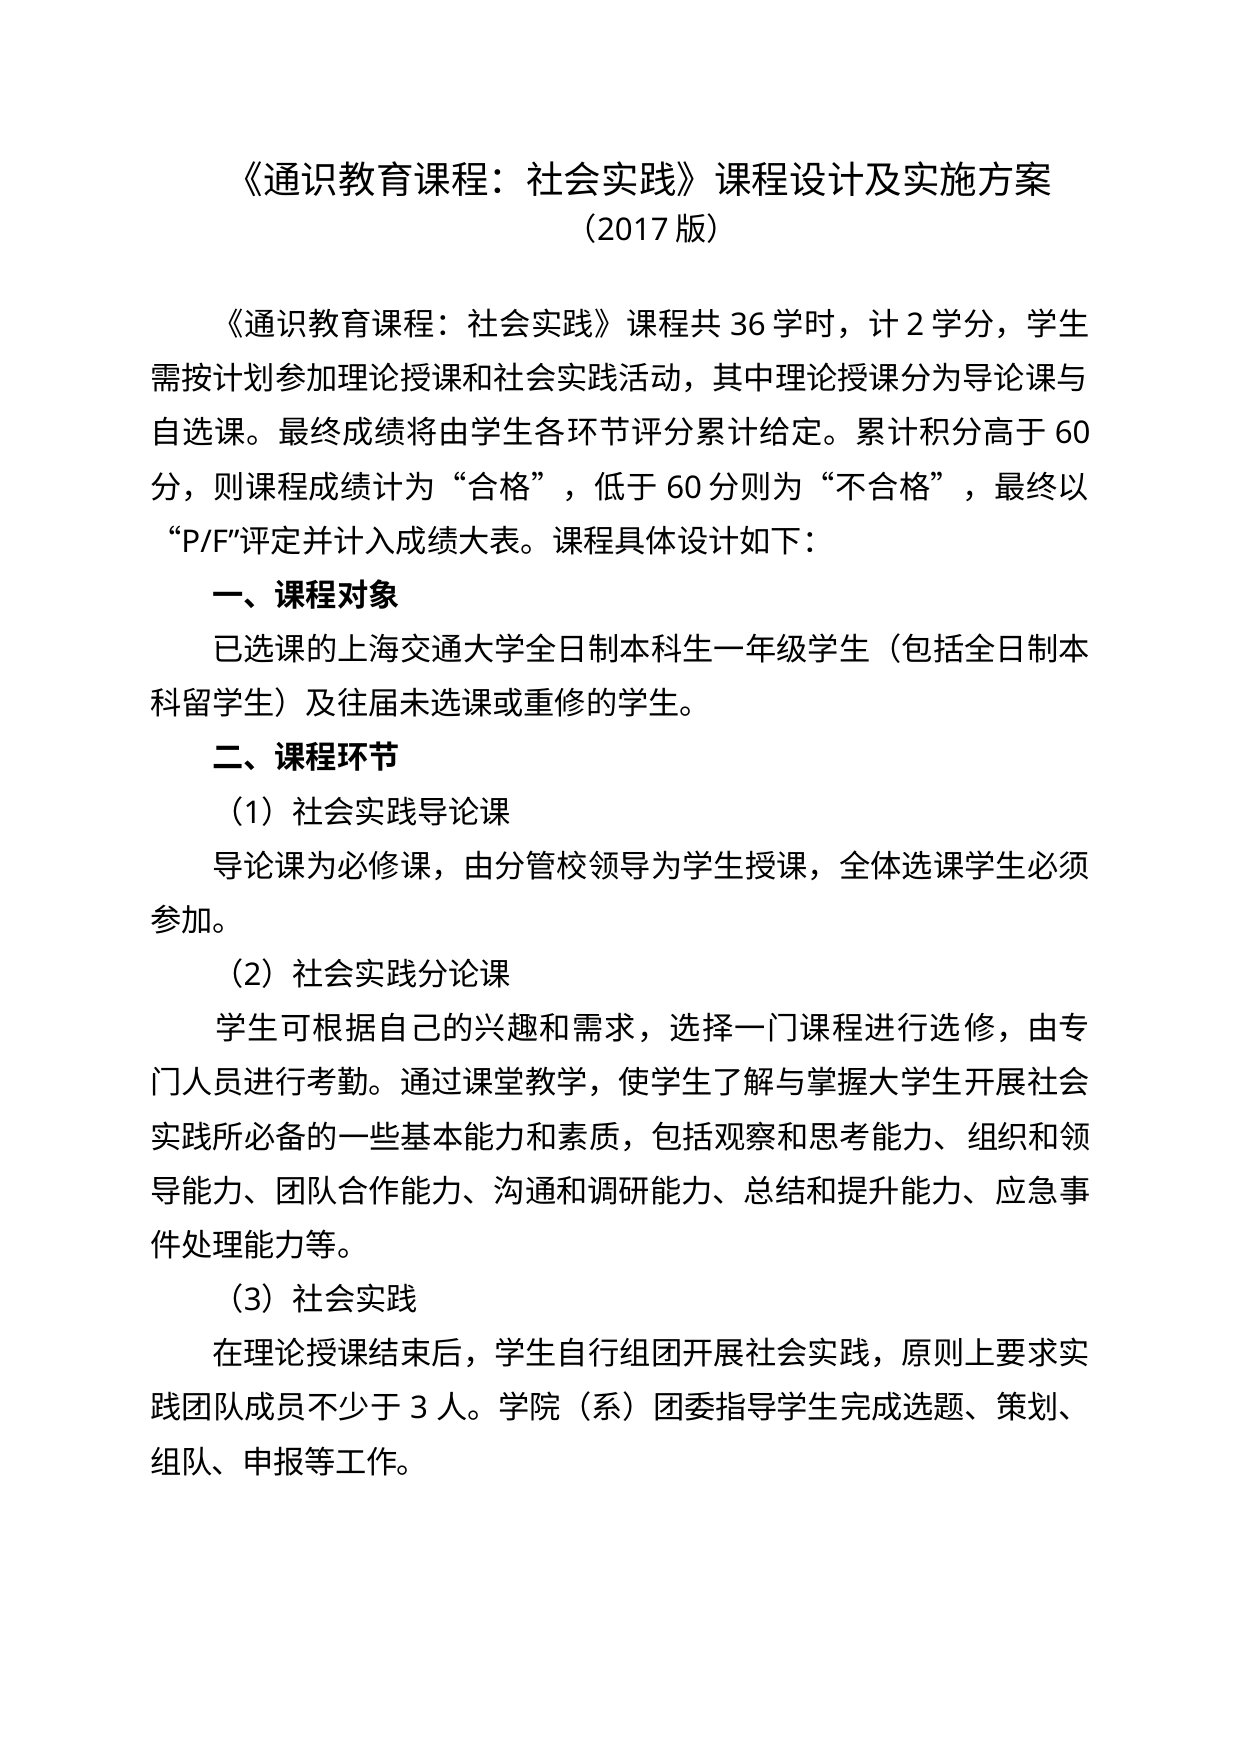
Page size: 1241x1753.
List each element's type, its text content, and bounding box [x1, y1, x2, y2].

text （2017版） [150, 204, 1090, 250]
text 二、课程环节 [150, 726, 1090, 780]
text 在理论授课结束后，学生自行组团开展社会实践，原则上要求实践团队成员不少于 3 人。学院（系）团委指导学生完成选题、策划、组队、申报等工作。 [150, 1321, 1090, 1484]
text （3）社会实践 [150, 1267, 1090, 1321]
text 一、课程对象 [150, 563, 1090, 617]
text 《通识教育课程：社会实践》课程设计及实施方案 [150, 150, 1090, 204]
text （2）社会实践分论课 [150, 942, 1090, 996]
text 《通识教育课程：社会实践》课程共36学时，计2学分，学生需按计划参加理论授课和社会实践活动，其中理论授课分为导论课与自选课。最终成绩将由学生各环节评分累计给定。累计积分高于60分，则课程成绩计为“合格”，低于60分则为“不合格”，最终以“P/F”评定并计入成绩大表。课程具体设计如下： [150, 292, 1090, 563]
text 导论课为必修课，由分管校领导为学生授课，全体选课学生必须参加。 [150, 834, 1090, 942]
text 学生可根据自己的兴趣和需求，选择一门课程进行选修，由专门人员进行考勤。通过课堂教学，使学生了解与掌握大学生开展社会实践所必备的一些基本能力和素质，包括观察和思考能力、组织和领导能力、团队合作能力、沟通和调研能力、总结和提升能力、应急事件处理能力等。 [150, 996, 1090, 1267]
text 已选课的上海交通大学全日制本科生一年级学生（包括全日制本科留学生）及往届未选课或重修的学生。 [150, 617, 1090, 726]
text （1）社会实践导论课 [150, 780, 1090, 834]
